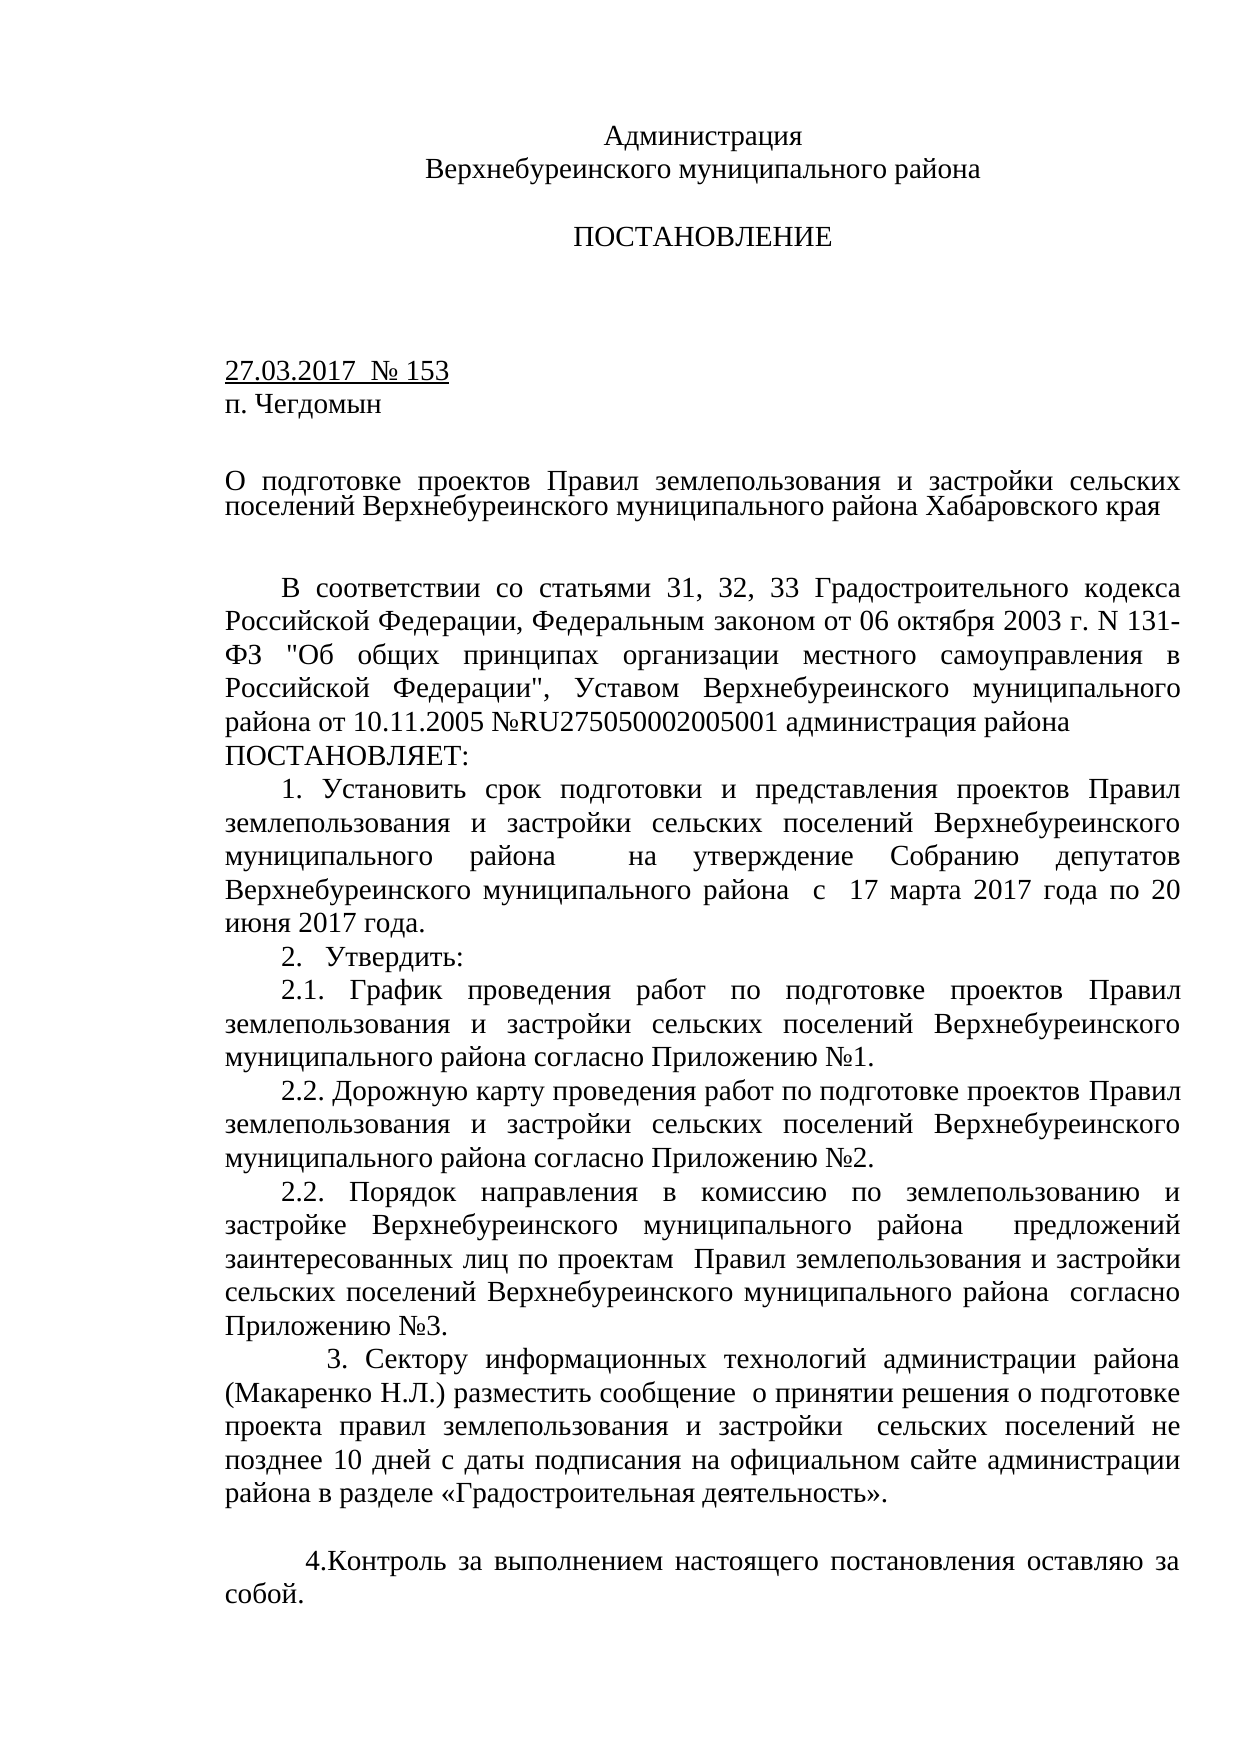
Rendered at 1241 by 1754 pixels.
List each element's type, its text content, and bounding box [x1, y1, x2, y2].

text 2. Утвердить: [224, 939, 1181, 972]
text 2.2. Дорожную карту проведения работ по подготовке проектов Правил землепользования и застройки сельских поселений Верхнебуреинского муниципального района согласно Приложению №2. [224, 1073, 1181, 1174]
text Администрация [224, 118, 1181, 152]
text 4.Контроль за выполнением настоящего постановления оставляю за собой. [224, 1543, 1181, 1610]
text В соответствии со статьями 31, 32, 33 Градостроительного кодекса Российской Федерации, Федеральным законом от 06 октября . N 131-ФЗ "Об общих принципах организации местного самоуправления в Российской Федерации", Уставом Верхнебуреинского муниципального района от 10.11.2005 №RU275050002005001 администрация района [224, 570, 1181, 738]
text Верхнебуреинского муниципального района [224, 152, 1181, 185]
text ПОСТАНОВЛЕНИЕ [224, 219, 1181, 252]
text 2.2. Порядок направления в комиссию по землепользованию и застройке Верхнебуреинского муниципального района предложений заинтересованных лиц по проектам Правил землепользования и застройки сельских поселений Верхнебуреинского муниципального района согласно Приложению №3. [224, 1174, 1181, 1341]
text 3. Сектору информационных технологий администрации района (Макаренко Н.Л.) разместить сообщение о принятии решения о подготовке проекта правил землепользования и застройки сельских поселений не позднее 10 дней с даты подписания на официальном сайте администрации района в разделе «Градостроительная деятельность». [224, 1341, 1181, 1509]
text ПОСТАНОВЛЯЕТ: [224, 738, 1181, 771]
text О подготовке проектов Правил землепользования и застройки сельских поселений Верхнебуреинского муниципального района Хабаровского края [224, 470, 1181, 520]
text п. Чегдомын [224, 386, 1181, 420]
text 2.1. График проведения работ по подготовке проектов Правил землепользования и застройки сельских поселений Верхнебуреинского муниципального района согласно Приложению №1. [224, 972, 1181, 1073]
text 1. Установить срок подготовки и представления проектов Правил землепользования и застройки сельских поселений Верхнебуреинского муниципального района на утверждение Собранию депутатов Верхнебуреинского муниципального района с 17 марта 2017 года по 20 июня 2017 года. [224, 771, 1181, 939]
text 27.03.2017 № 153 [224, 353, 1181, 386]
